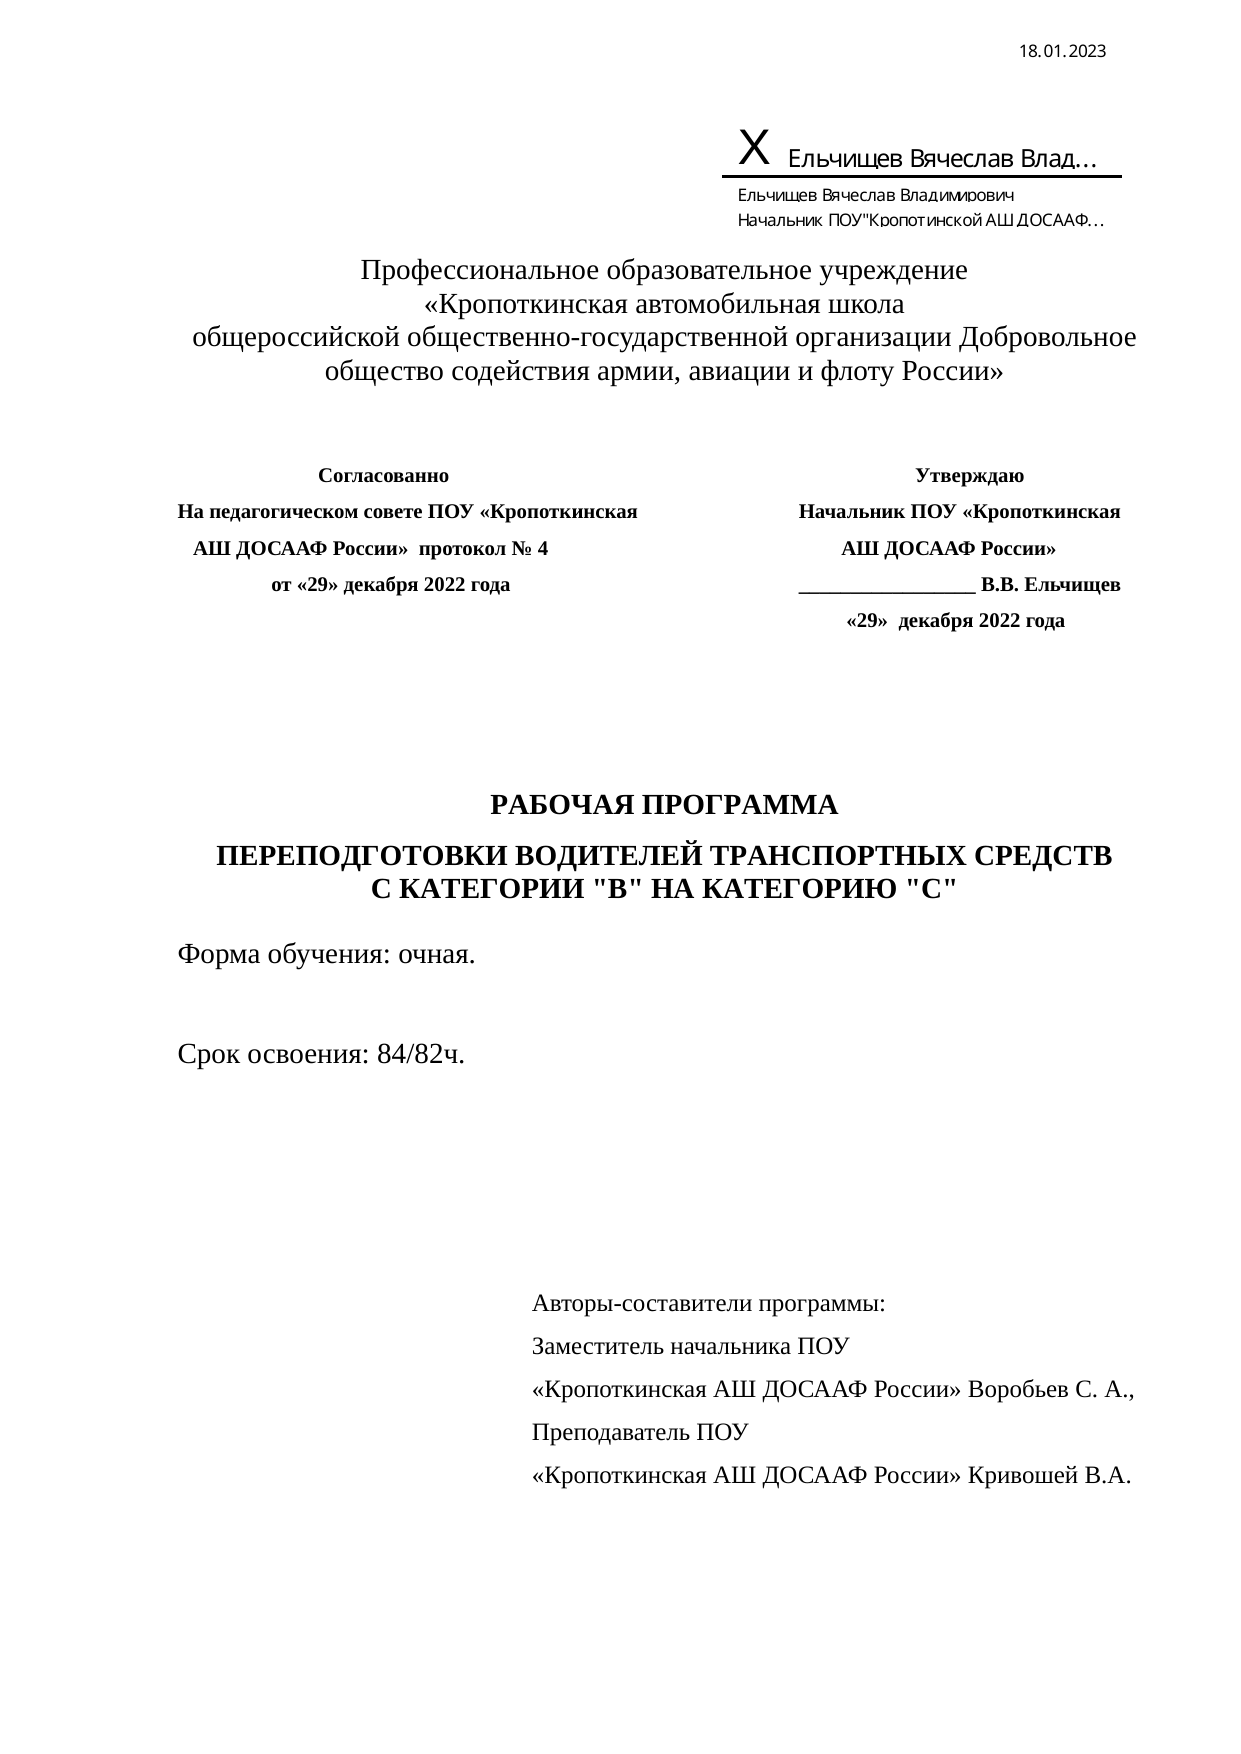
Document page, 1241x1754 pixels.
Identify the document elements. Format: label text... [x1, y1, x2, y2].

text общероссийской общественно-государственной организации Добровольное общество содействия армии, авиации и флоту России» [177, 319, 1152, 386]
text Срок освоения: 84/82ч. [177, 1036, 1152, 1070]
text «Кропоткинская АШ ДОСААФ России» Воробьев С. А., Преподаватель ПОУ [532, 1374, 1152, 1446]
text С КАТЕГОРИИ "В" НА КАТЕГОРИЮ "С" [177, 871, 1152, 905]
text «29» декабря 2022 года [767, 607, 1152, 632]
text «Кропоткинская АШ ДОСААФ России» Кривошей В.А. [532, 1461, 1152, 1489]
text Форма обучения: очная. [177, 936, 1152, 969]
text Заместитель начальника ПОУ [532, 1331, 1152, 1360]
text «Кропоткинская автомобильная школа [177, 286, 1152, 319]
text АШ ДОСААФ России» протокол № 4 АШ ДОСААФ России» [177, 535, 1152, 559]
text Согласованно Утверждаю [177, 463, 1152, 487]
text Авторы-составители программы: [532, 1288, 1152, 1317]
text Профессиональное образовательное учреждение [177, 252, 1152, 286]
text На педагогическом совете ПОУ «Кропоткинская Начальник ПОУ «Кропоткинская [177, 499, 1152, 523]
text от «29» декабря 2022 года _________________ В.В. Ельчищев [177, 571, 1152, 596]
text РАБОЧАЯ ПРОГРАММА [177, 787, 1152, 821]
text ПЕРЕПОДГОТОВКИ ВОДИТЕЛЕЙ ТРАНСПОРТНЫХ СРЕДСТВ [177, 838, 1152, 871]
